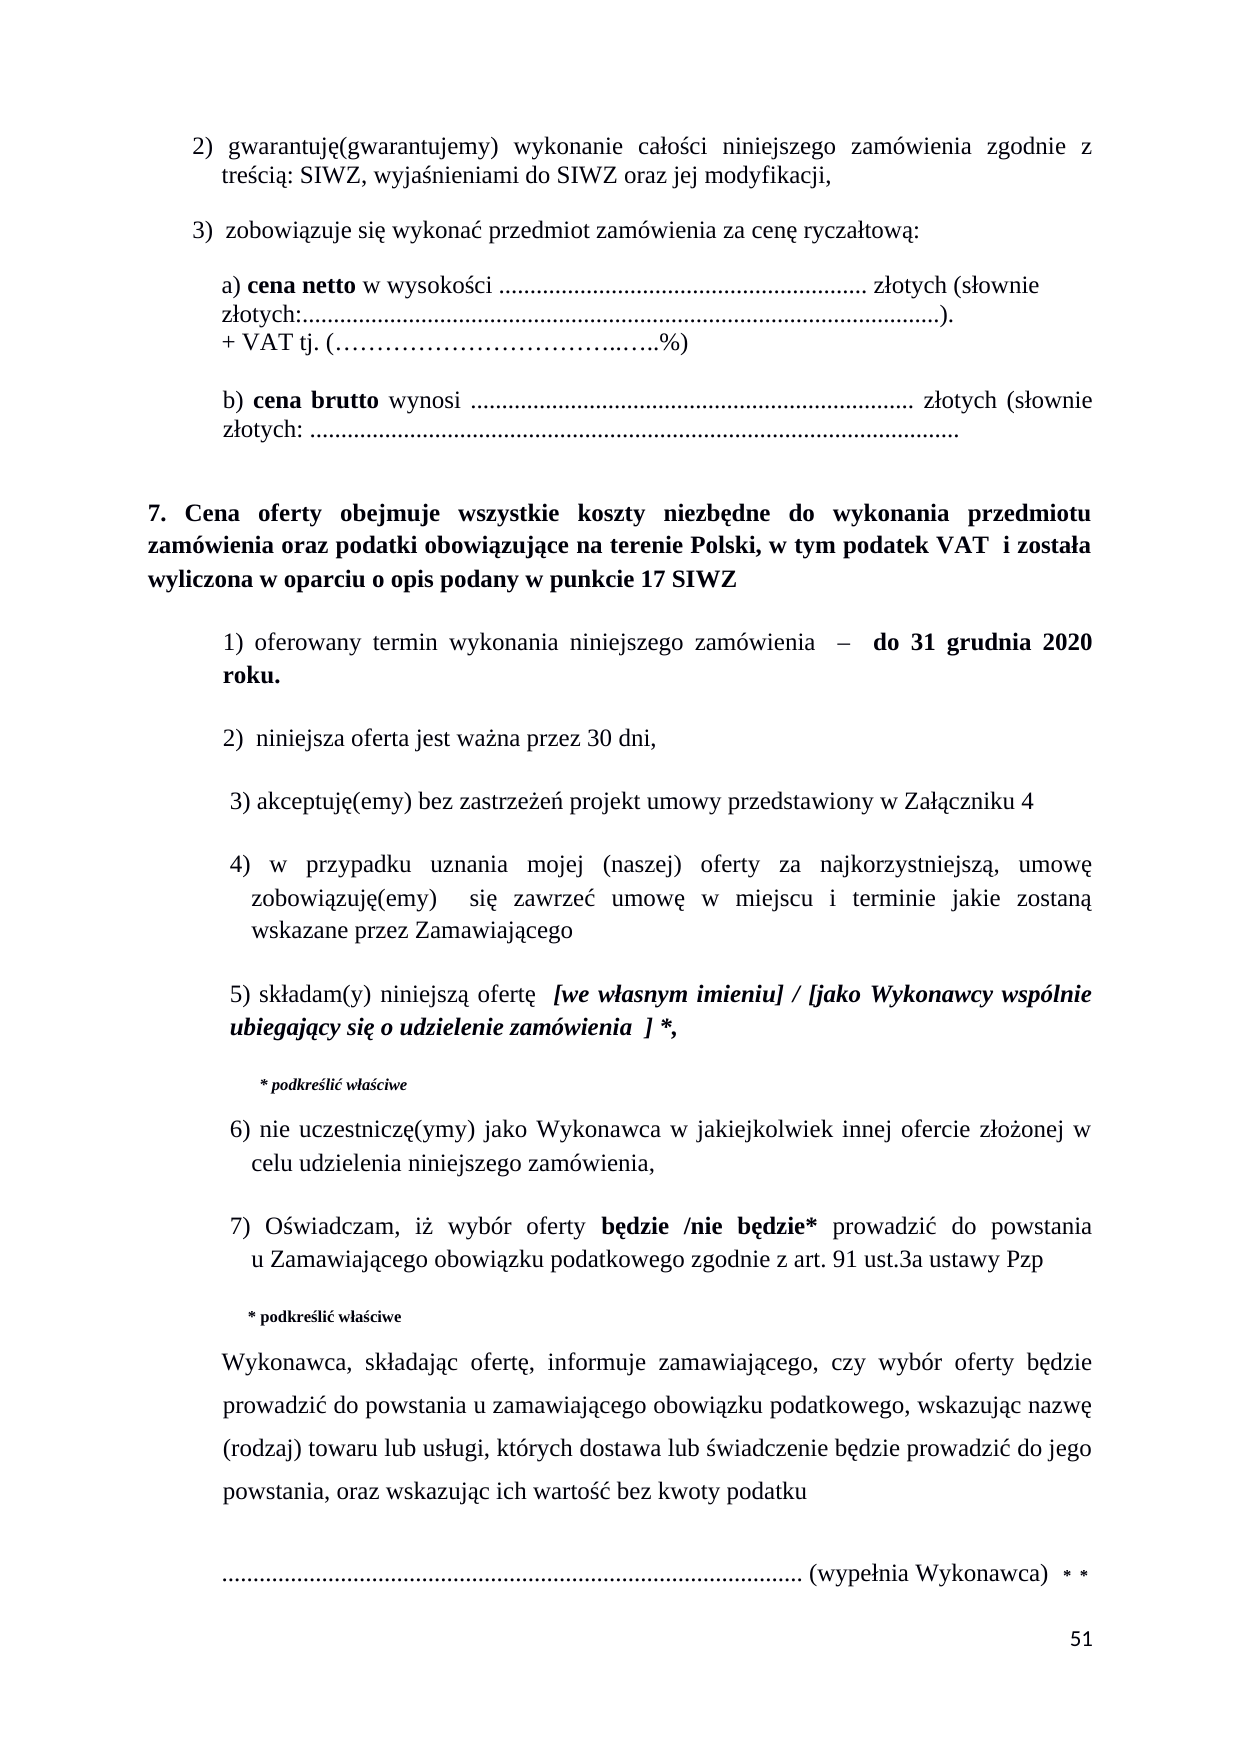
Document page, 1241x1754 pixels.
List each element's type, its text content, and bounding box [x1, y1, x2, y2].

text 5) składam(y) niniejszą ofertę [we własnym imieniu] / [jako Wykonawcy wspólnie ubiegający się o udzielenie zamówienia ] *, [229, 979, 1093, 1041]
list 2) niniejsza oferta jest ważna przez 30 dni, [223, 723, 1093, 752]
text 3) zobowiązuje się wykonać przedmiot zamówienia za cenę ryczałtową: [192, 215, 1093, 244]
text 7. Cena oferty obejmuje wszystkie koszty niezbędne do wykonania przedmiotu zamówienia oraz podatki obowiązujące na terenie Polski, w tym podatek VAT i została wyliczona w oparciu o opis podany w punkcie 17 SIWZ [148, 498, 1093, 592]
list + VAT tj. (……………………………..…..%) [221, 327, 1093, 356]
text * podkreślić właściwe [259, 1075, 1093, 1094]
text 7) Oświadczam, iż wybór oferty będzie /nie będzie* prowadzić do powstania u Zamawiającego obowiązku podatkowego zgodnie z art. 91 ust.3a ustawy Pzp [229, 1211, 1093, 1273]
list Wykonawca, składając ofertę, informuje zamawiającego, czy wybór oferty będzie prowadzić do powstania u zamawiającego obowiązku podatkowego, wskazując nazwę (rodzaj) towaru lub usługi, których dostawa lub świadczenie będzie prowadzić do jego powstania, oraz wskazując ich wartość bez kwoty podatku [221, 1347, 1093, 1505]
list 4) w przypadku uznania mojej (naszej) oferty za najkorzystniejszą, umowę zobowiązuję(emy) się zawrzeć umowę w miejscu i terminie jakie zostaną wskazane przez Zamawiającego [229, 849, 1093, 944]
text * podkreślić właściwe [148, 1307, 1093, 1326]
text 2) gwarantuję(gwarantujemy) wykonanie całości niniejszego zamówienia zgodnie z treścią: SIWZ, wyjaśnieniami do SIWZ oraz jej modyfikacji, [192, 131, 1093, 188]
list 3) akceptuję(emy) bez zastrzeżeń projekt umowy przedstawiony w Załączniku 4 [229, 786, 1093, 815]
text 6) nie uczestniczę(ymy) jako Wykonawca w jakiejkolwiek innej ofercie złożonej w celu udzielenia niniejszego zamówienia, [229, 1114, 1093, 1176]
list a) cena netto w wysokości ........................................................... złotych (słownie złotych:......................................................................................................). [221, 270, 1093, 327]
list b) cena brutto wynosi ....................................................................... złotych (słownie złotych: ........................................................................................................ [223, 385, 1093, 442]
text ............................................................................................. (wypełnia Wykonawca) * * [148, 1558, 1093, 1587]
list 1) oferowany termin wykonania niniejszego zamówienia – do 31 grudnia 2020 roku. [223, 627, 1093, 689]
